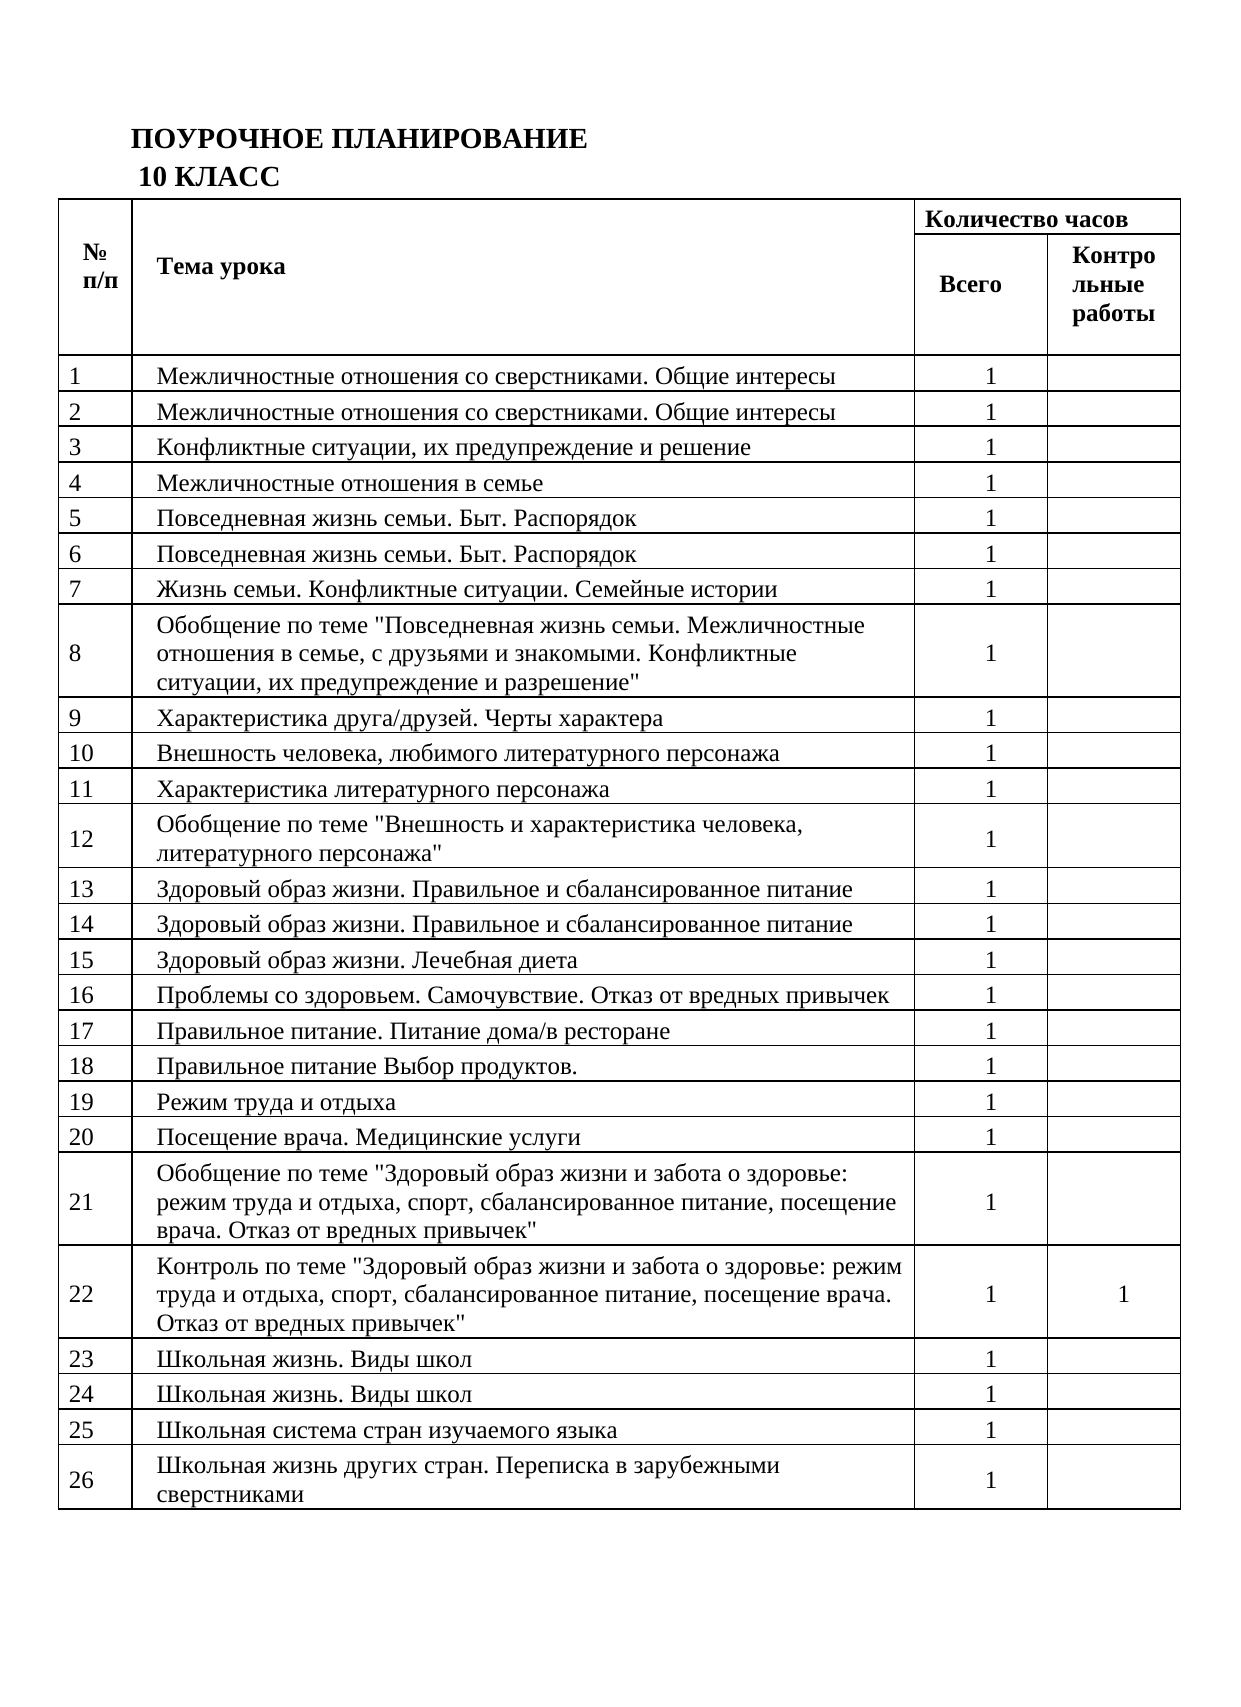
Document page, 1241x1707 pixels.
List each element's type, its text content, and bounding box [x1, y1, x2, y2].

text ПОУРОЧНОЕ ПЛАНИРОВАНИЕ [131, 121, 1122, 154]
table_cell 17 [59, 1011, 131, 1044]
table_cell Повседневная жизнь семьи. Быт. Распорядок [133, 534, 914, 567]
table_cell [1048, 733, 1180, 767]
table_cell 1 [915, 1117, 1047, 1151]
table_cell Здоровый образ жизни. Лечебная диета [133, 940, 914, 973]
table_cell Межличностные отношения со сверстниками. Общие интересы [133, 392, 914, 425]
table_cell 1 [915, 1153, 1047, 1244]
table_cell 1 [915, 1246, 1047, 1337]
table_cell 1 [59, 356, 131, 390]
table_cell 1 [915, 1339, 1047, 1373]
table_cell 2 [59, 392, 131, 425]
table_header № п/п [59, 200, 131, 354]
table_cell [1048, 534, 1180, 567]
text 10 КЛАСС [131, 159, 1122, 193]
table_cell Межличностные отношения со сверстниками. Общие интересы [133, 356, 914, 390]
table_cell 18 [59, 1046, 131, 1080]
table_cell Правильное питание. Питание дома/в ресторане [133, 1011, 914, 1044]
table_cell [1048, 392, 1180, 425]
table_cell 26 [59, 1445, 131, 1508]
table_cell 1 [915, 463, 1047, 496]
table_cell Конфликтные ситуации, их предупреждение и решение [133, 427, 914, 461]
table_cell [1048, 904, 1180, 938]
table_cell 1 [915, 698, 1047, 732]
table_cell 10 [59, 733, 131, 767]
table_cell 1 [915, 940, 1047, 973]
table_cell 5 [59, 498, 131, 532]
table_cell 1 [915, 975, 1047, 1009]
table_cell 1 [915, 605, 1047, 696]
table_cell 15 [59, 940, 131, 973]
table_cell [1048, 569, 1180, 603]
table_cell Школьная жизнь других стран. Переписка в зарубежными сверстниками [133, 1445, 914, 1508]
table_cell 1 [915, 1082, 1047, 1116]
table_cell [1048, 698, 1180, 732]
table_cell Школьная система стран изучаемого языка [133, 1410, 914, 1444]
table_cell [1048, 605, 1180, 696]
table_cell Повседневная жизнь семьи. Быт. Распорядок [133, 498, 914, 532]
table_cell [1048, 868, 1180, 902]
table_cell Посещение врача. Медицинские услуги [133, 1117, 914, 1151]
table_cell Школьная жизнь. Виды школ [133, 1339, 914, 1373]
table_cell 20 [59, 1117, 131, 1151]
table_cell 1 [915, 356, 1047, 390]
table_cell 22 [59, 1246, 131, 1337]
table_cell 1 [915, 1046, 1047, 1080]
table_cell 19 [59, 1082, 131, 1116]
table_cell [1048, 1153, 1180, 1244]
table_cell [1048, 1374, 1180, 1408]
table_cell [1048, 356, 1180, 390]
table_cell 1 [915, 804, 1047, 867]
table_cell 1 [915, 1011, 1047, 1044]
table_cell [1048, 1011, 1180, 1044]
table_cell Обобщение по теме "Повседневная жизнь семьи. Межличностные отношения в семье, с друзьями и знакомыми. Конфликтные ситуации, их предупреждение и разрешение" [133, 605, 914, 696]
table_cell Здоровый образ жизни. Правильное и сбалансированное питание [133, 904, 914, 938]
table_cell 12 [59, 804, 131, 867]
table_cell 1 [915, 868, 1047, 902]
table_cell Характеристика друга/друзей. Черты характера [133, 698, 914, 732]
table_cell [1048, 1117, 1180, 1151]
table_cell 7 [59, 569, 131, 603]
table_cell [1048, 940, 1180, 973]
table_cell Проблемы со здоровьем. Самочувствие. Отказ от вредных привычек [133, 975, 914, 1009]
table_cell 14 [59, 904, 131, 938]
table_cell Обобщение по теме "Здоровый образ жизни и забота о здоровье: режим труда и отдыха, спорт, сбалансированное питание, посещение врача. Отказ от вредных привычек" [133, 1153, 914, 1244]
table_cell [1048, 463, 1180, 496]
table_cell [1048, 804, 1180, 867]
table_cell Контроль по теме "Здоровый образ жизни и забота о здоровье: режим труда и отдыха, спорт, сбалансированное питание, посещение врача. Отказ от вредных привычек" [133, 1246, 914, 1337]
table_cell 1 [915, 1374, 1047, 1408]
table_cell 16 [59, 975, 131, 1009]
table_cell Жизнь семьи. Конфликтные ситуации. Семейные истории [133, 569, 914, 603]
table_cell Школьная жизнь. Виды школ [133, 1374, 914, 1408]
table_cell 1 [915, 1410, 1047, 1444]
table_cell [1048, 498, 1180, 532]
table_cell 8 [59, 605, 131, 696]
table_header Количество часов [915, 200, 1180, 233]
table_cell [1048, 1046, 1180, 1080]
table_cell 1 [915, 534, 1047, 567]
table_cell 21 [59, 1153, 131, 1244]
table_cell 9 [59, 698, 131, 732]
table_cell 1 [915, 1445, 1047, 1508]
table_cell 1 [915, 904, 1047, 938]
table_cell Режим труда и отдыха [133, 1082, 914, 1116]
table_cell Характеристика литературного персонажа [133, 769, 914, 803]
table_cell [1048, 769, 1180, 803]
table_cell [1048, 1339, 1180, 1373]
table_cell Здоровый образ жизни. Правильное и сбалансированное питание [133, 868, 914, 902]
table_cell Правильное питание Выбор продуктов. [133, 1046, 914, 1080]
table_cell Внешность человека, любимого литературного персонажа [133, 733, 914, 767]
table_cell 1 [915, 769, 1047, 803]
table_cell [1048, 975, 1180, 1009]
table_cell 3 [59, 427, 131, 461]
table_header Тема урока [133, 200, 914, 354]
table_cell [1048, 1410, 1180, 1444]
table_cell [1048, 1082, 1180, 1116]
table_cell 4 [59, 463, 131, 496]
table_cell Всего [915, 235, 1047, 354]
table_cell Контрольные работы [1048, 235, 1180, 354]
table_cell 1 [915, 569, 1047, 603]
table_cell [1048, 427, 1180, 461]
table_cell 6 [59, 534, 131, 567]
table_cell 1 [915, 392, 1047, 425]
table_cell Межличностные отношения в семье [133, 463, 914, 496]
table_cell 23 [59, 1339, 131, 1373]
table_cell 1 [915, 498, 1047, 532]
table_cell 24 [59, 1374, 131, 1408]
table_cell 1 [915, 427, 1047, 461]
table_cell Обобщение по теме "Внешность и характеристика человека, литературного персонажа" [133, 804, 914, 867]
table_cell [1048, 1445, 1180, 1508]
table_cell 25 [59, 1410, 131, 1444]
table_cell 1 [1048, 1246, 1180, 1337]
table_cell 11 [59, 769, 131, 803]
table_cell 13 [59, 868, 131, 902]
table_cell 1 [915, 733, 1047, 767]
